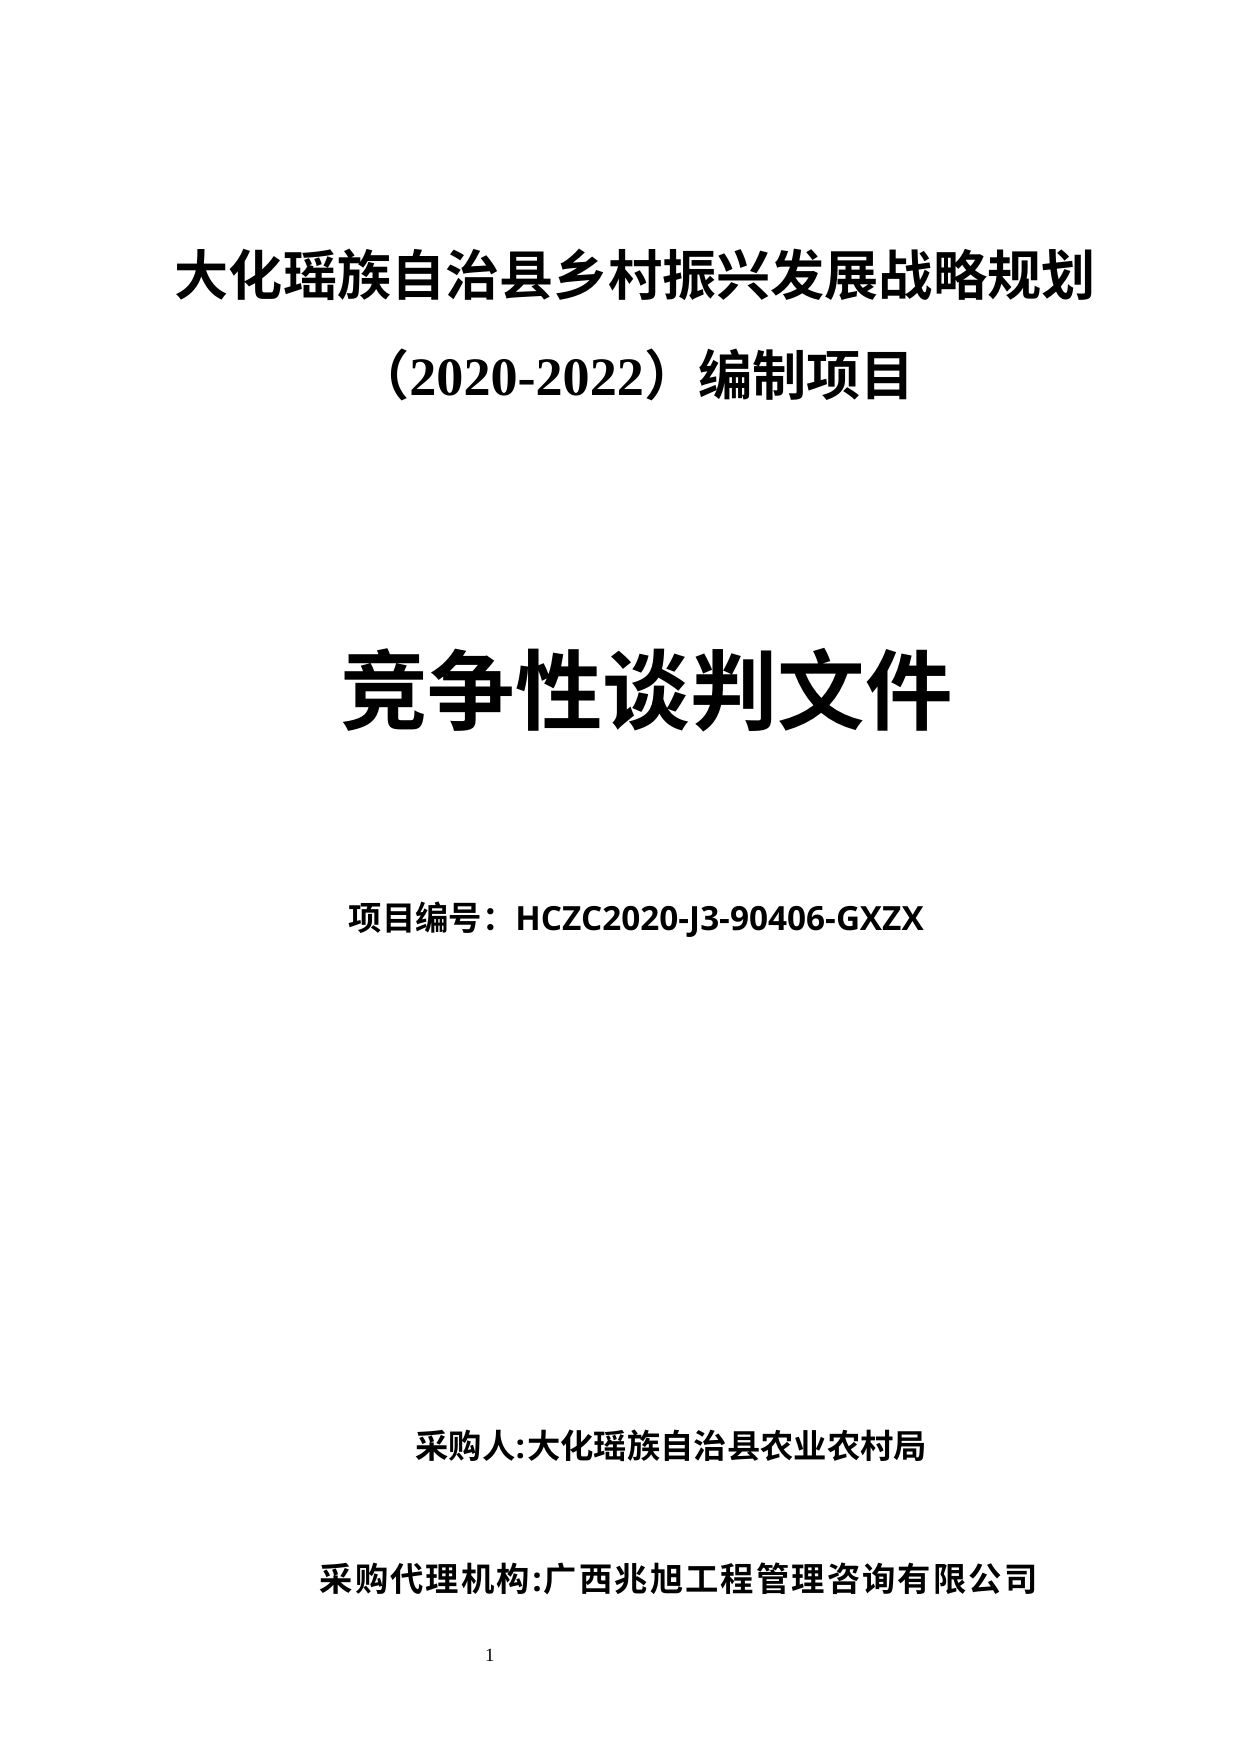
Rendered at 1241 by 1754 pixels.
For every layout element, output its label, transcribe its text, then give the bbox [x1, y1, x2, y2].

text 大化瑶族自治县乡村振兴发展战略规划（2020-2022）编制项目 [148, 223, 1122, 421]
text 采购代理机构:广西兆旭工程管理咨询有限公司 [148, 1543, 1122, 1609]
text 竞争性谈判文件 [148, 619, 1122, 751]
text 项目编号：HCZC2020-J3-90406-GXZX [148, 883, 1122, 949]
text 采购人:大化瑶族自治县农业农村局 [148, 1411, 1122, 1477]
